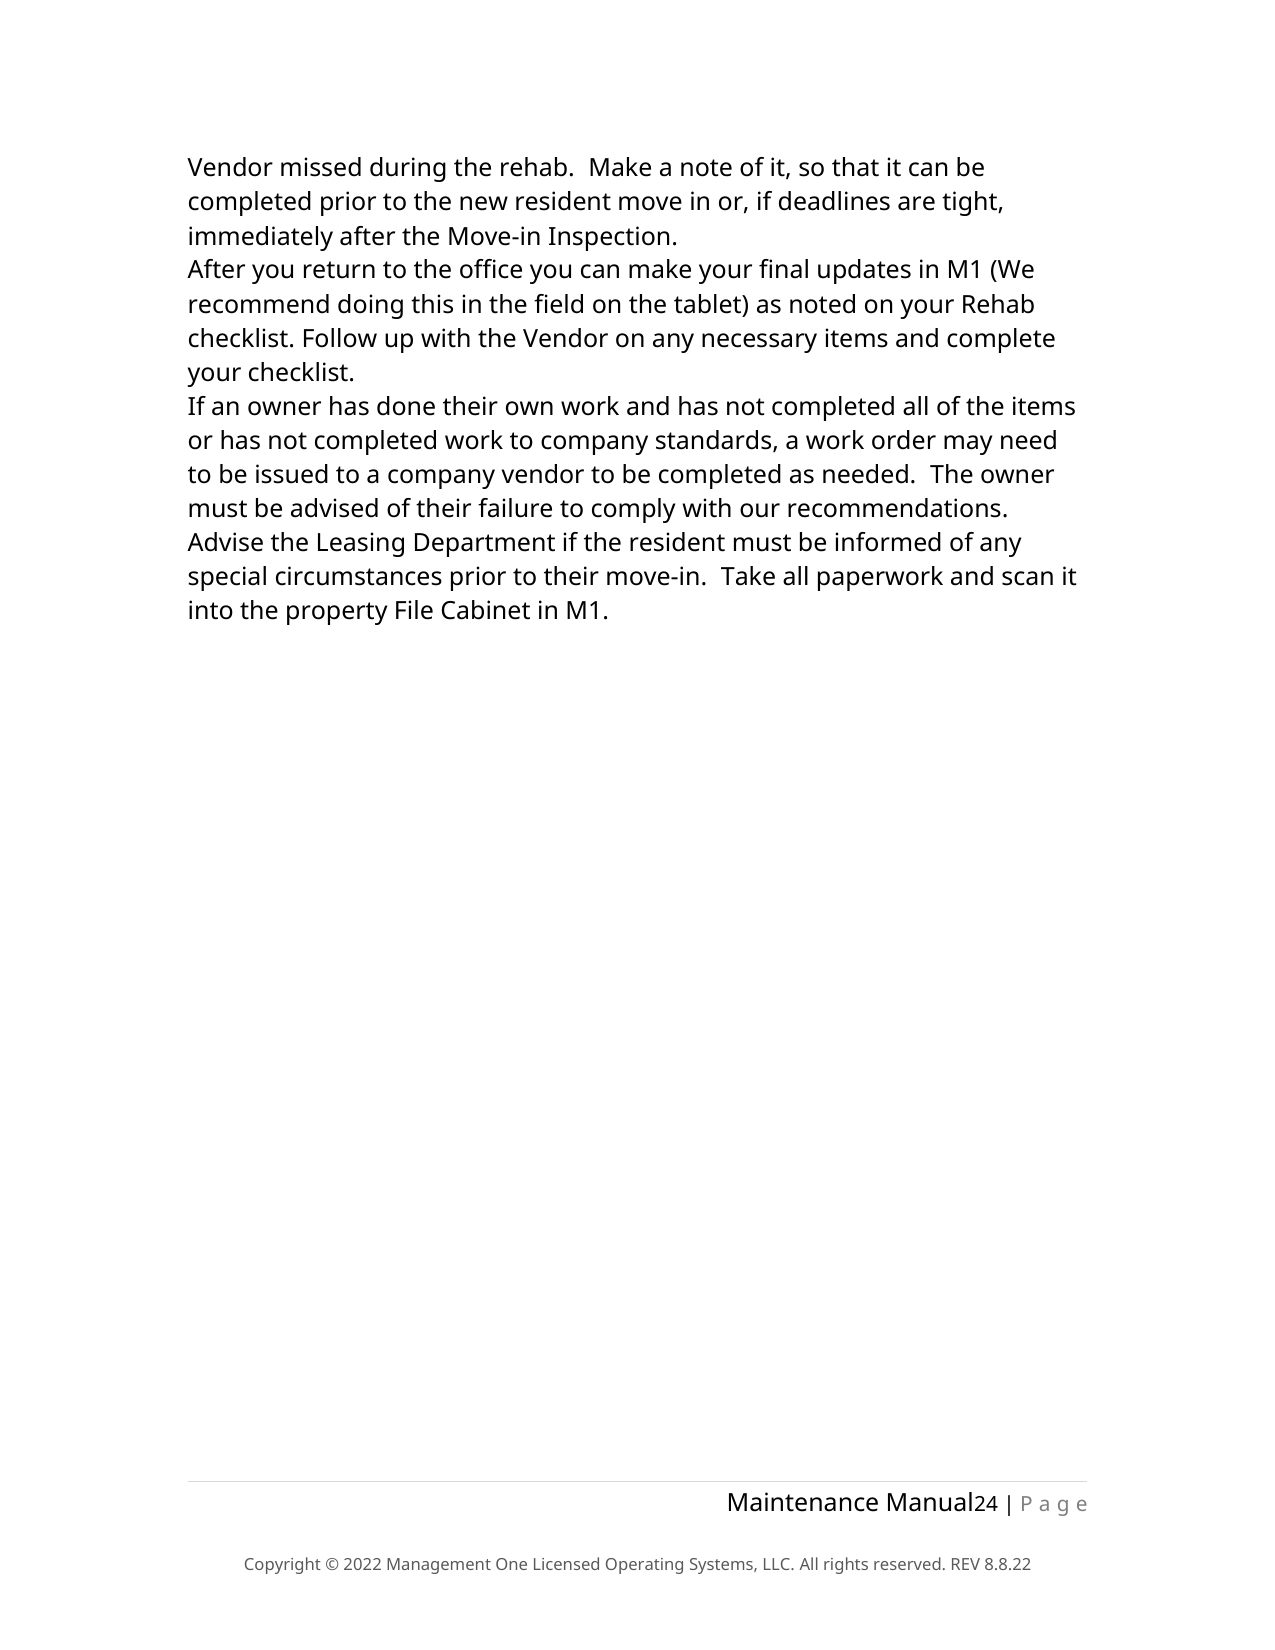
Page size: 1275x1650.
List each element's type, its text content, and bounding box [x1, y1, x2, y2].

text After you return to the office you can make your final updates in M1 (We recommend doing this in the field on the tablet) as noted on your Rehab checklist. Follow up with the Vendor on any necessary items and complete your checklist. [187, 252, 1087, 388]
text If an owner has done their own work and has not completed all of the items or has not completed work to company standards, a work order may need to be issued to a company vendor to be completed as needed. The owner must be advised of their failure to comply with our recommendations. Advise the Leasing Department if the resident must be informed of any special circumstances prior to their move-in. Take all paperwork and scan it into the property File Cabinet in M1. [187, 388, 1087, 627]
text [187, 150, 1087, 252]
